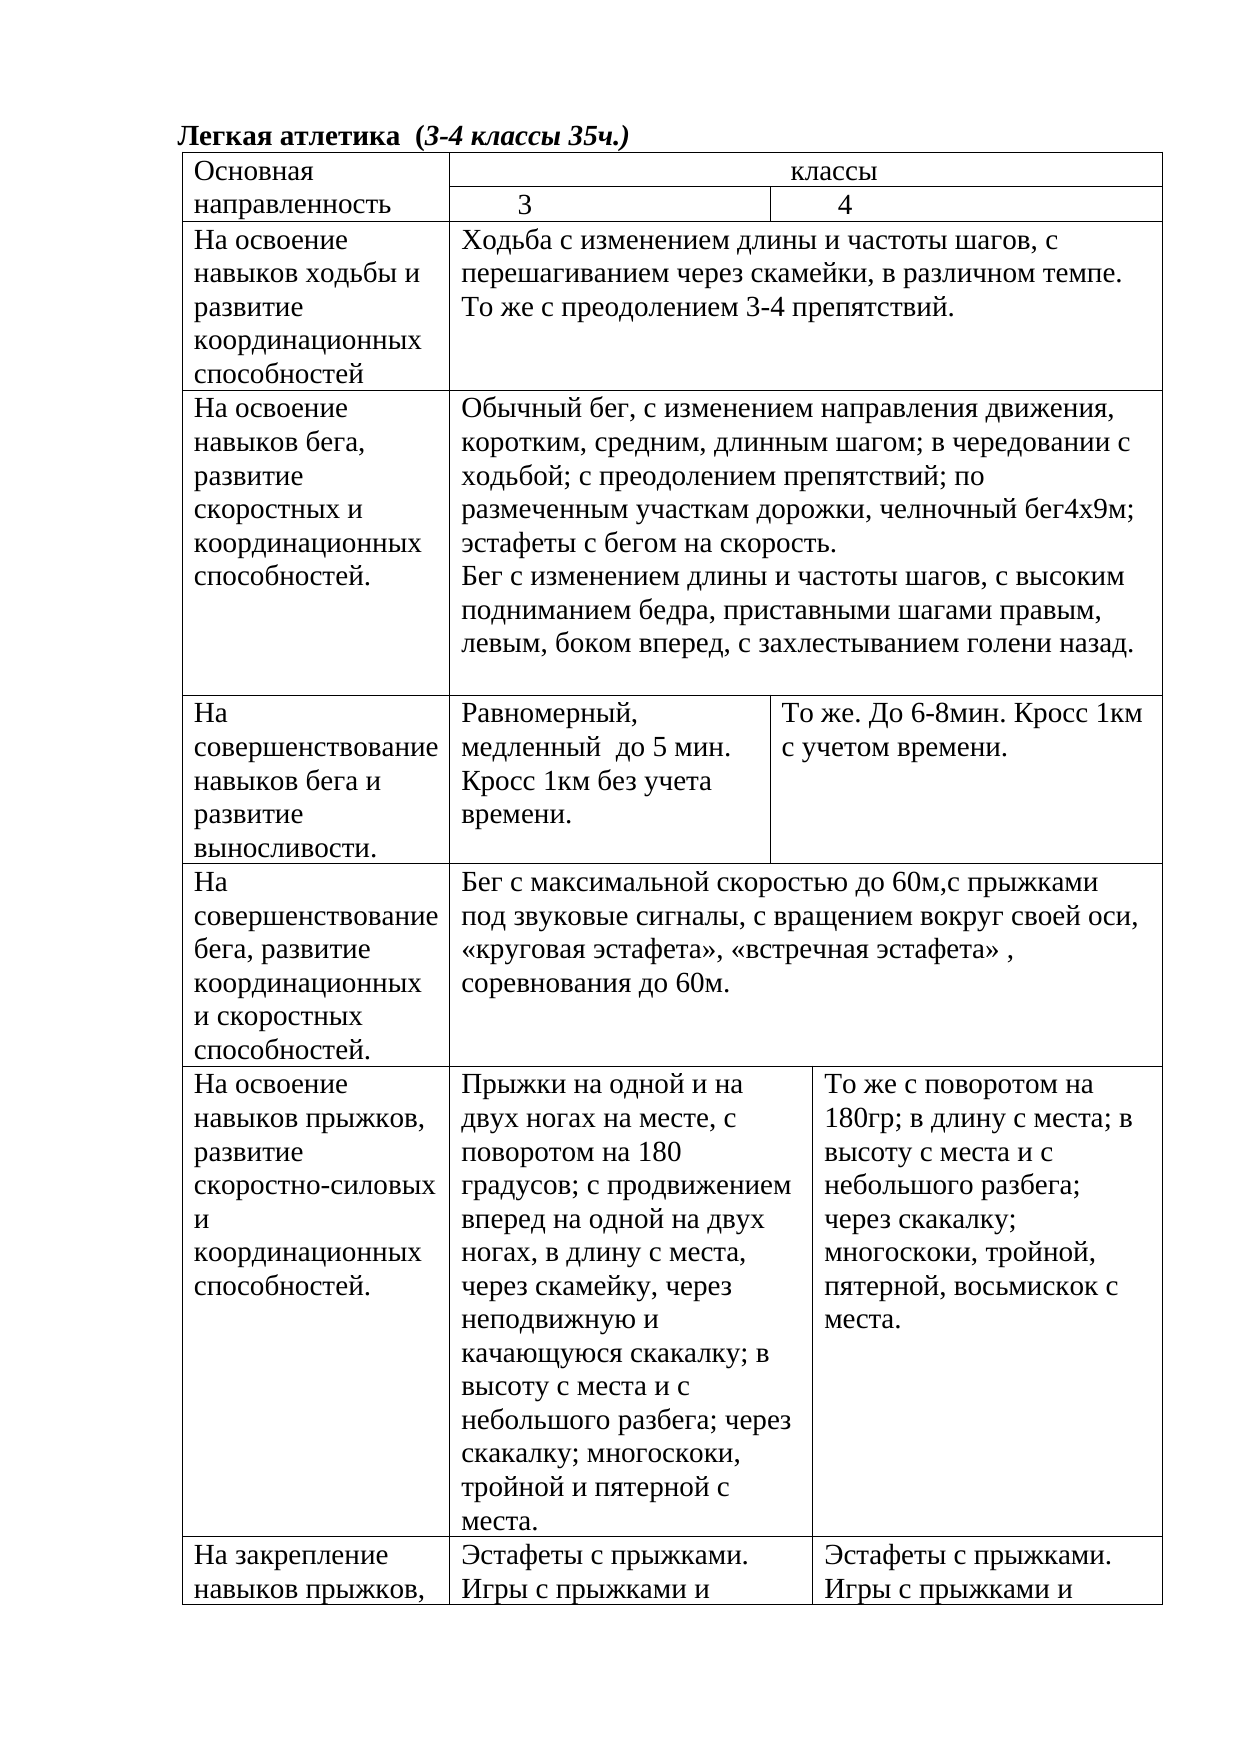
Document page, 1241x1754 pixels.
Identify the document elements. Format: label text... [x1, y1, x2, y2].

table_cell Прыжки на одной и на двух ногах на месте, с поворотом на 180 градусов; с продвижением вперед на одной на двух ногах, в длину с места, через скамейку, через неподвижную и качающуюся скакалку; в высоту с места и с небольшого разбега; через скакалку; многоскоки, тройной и пятерной с места. [450, 1067, 812, 1536]
table_cell Равномерный, медленный до 5 мин. Кросс 1км без учета времени. [450, 696, 770, 863]
text Легкая атлетика (3-4 классы 35ч.) [177, 118, 1152, 152]
table_cell Бег с максимальной скоростью до 60м,с прыжками под звуковые сигналы, с вращением вокруг своей оси, «круговая эстафета», «встречная эстафета» , соревнования до 60м. [450, 864, 1162, 1066]
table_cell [813, 1537, 1162, 1604]
table_cell На освоение навыков ходьбы и развитие координационных способностей [183, 222, 449, 389]
table_cell На освоение навыков прыжков, развитие скоростно-силовых и координационных способностей. [183, 1067, 449, 1536]
table_cell Обычный бег, с изменением направления движения, коротким, средним, длинным шагом; в чередовании с ходьбой; с преодолением препятствий; по размеченным участкам дорожки, челночный бег4х9м; эстафеты с бегом на скорость. Бег с изменением длины и частоты шагов, с высоким подниманием бедра, приставными шагами правым, левым, боком вперед, с захлестыванием голени назад. [450, 391, 1162, 694]
table_cell На совершенствование бега, развитие координационных и скоростных способностей. [183, 864, 449, 1066]
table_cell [450, 1537, 812, 1604]
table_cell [183, 1537, 449, 1604]
table_cell На освоение навыков бега, развитие скоростных и координационных способностей. [183, 391, 449, 694]
table_cell 3 [450, 187, 770, 221]
table_cell То же с поворотом на 180гр; в длину с места; в высоту с места и с небольшого разбега; через скакалку; многоскоки, тройной, пятерной, восьмискок с места. [813, 1067, 1162, 1536]
table_header Основная направленность [183, 153, 449, 221]
table_cell То же. До 6-8мин. Кросс 1км с учетом времени. [771, 696, 1162, 863]
table_cell Ходьба с изменением длины и частоты шагов, с перешагиванием через скамейки, в различном темпе. То же с преодолением 3-4 препятствий. [450, 222, 1162, 389]
table_cell 4 [771, 187, 1162, 221]
table_cell На совершенствование навыков бега и развитие выносливости. [183, 696, 449, 863]
table_header классы [450, 153, 1162, 186]
